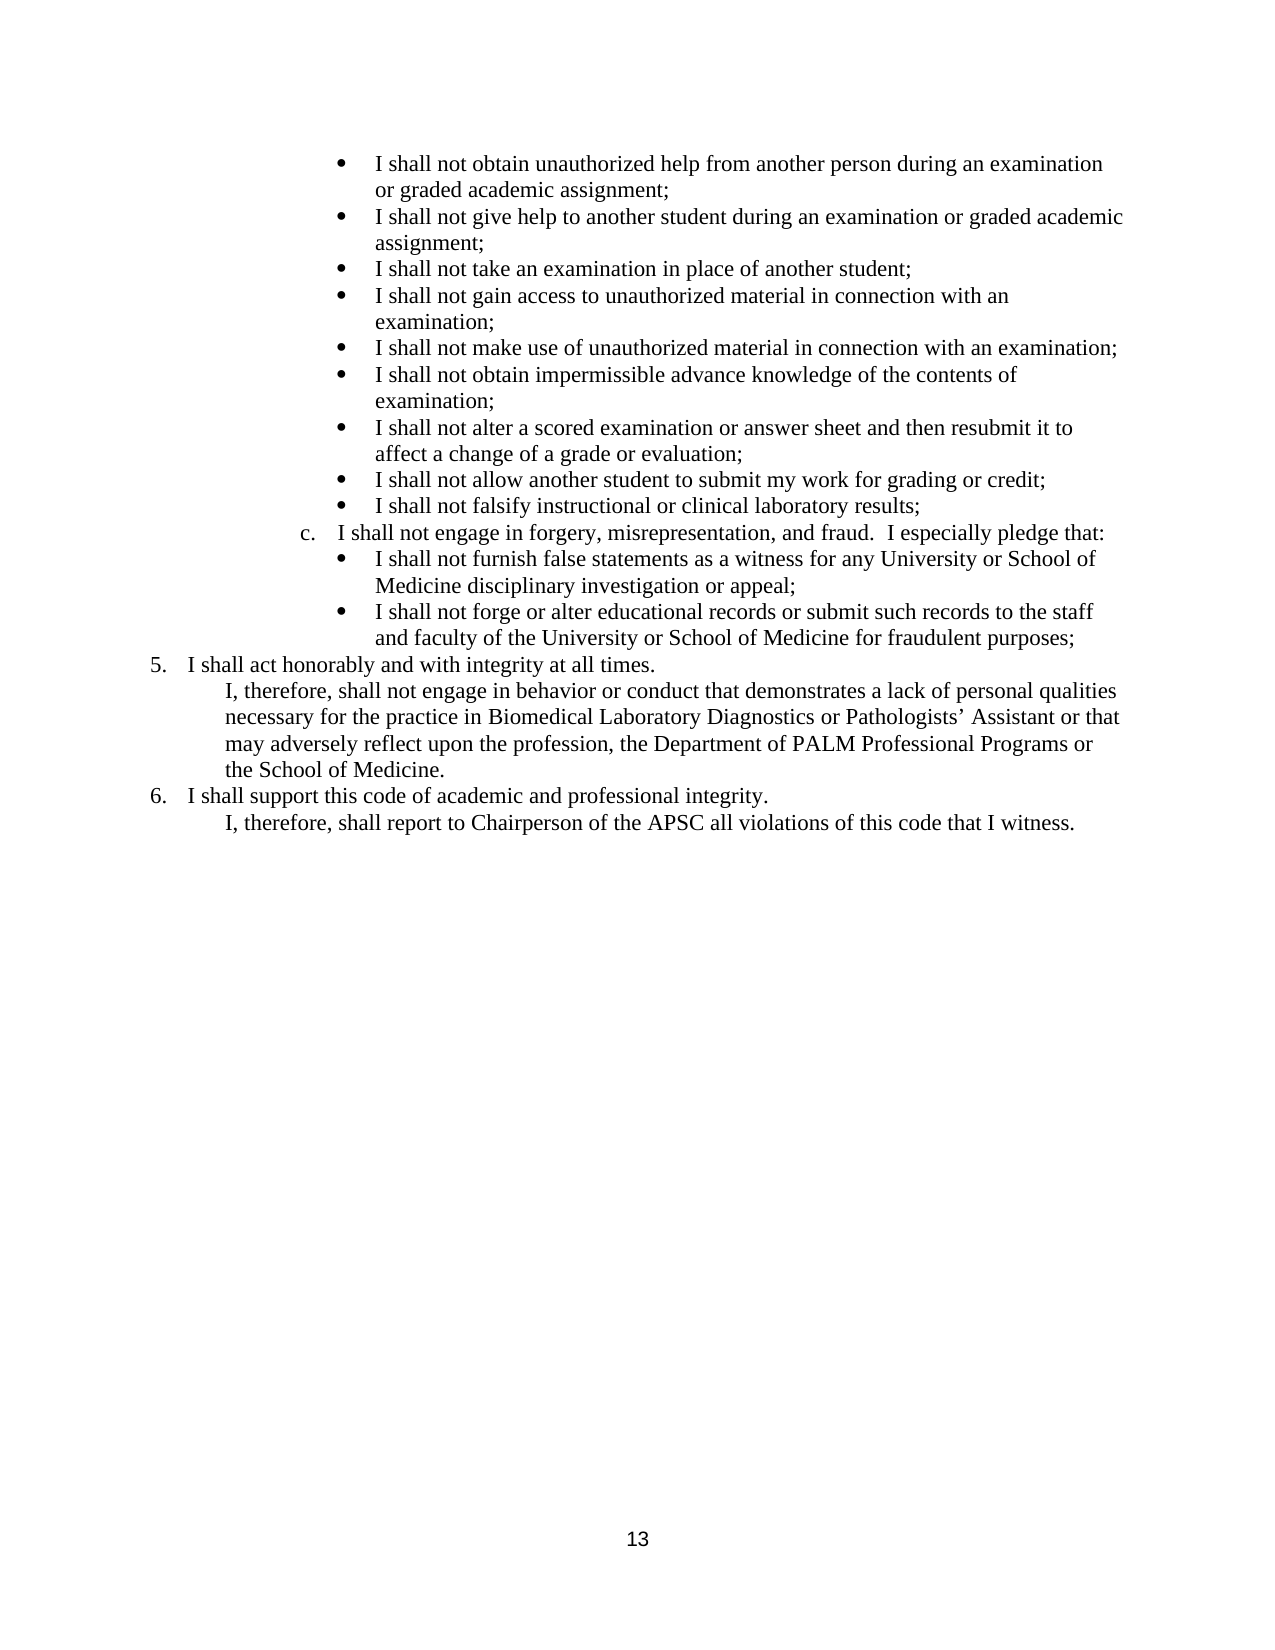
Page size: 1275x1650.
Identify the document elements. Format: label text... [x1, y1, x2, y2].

list I shall not make use of unauthorized material in connection with an examination; [337, 334, 1125, 361]
list I shall support this code of academic and professional integrity. [150, 782, 1125, 809]
text I, therefore, shall not engage in behavior or conduct that demonstrates a lack of personal qualities necessary for the practice in Biomedical Laboratory Diagnostics or Pathologists’ Assistant or that may adversely reflect upon the profession, the Department of PALM Professional Programs or the School of Medicine. [225, 677, 1125, 782]
list I shall not forge or alter educational records or submit such records to the staff and faculty of the University or School of Medicine for fraudulent purposes; [337, 598, 1125, 651]
list I shall not falsify instructional or clinical laboratory results; [337, 493, 1125, 519]
text I, therefore, shall report to Chairperson of the APSC all violations of this code that I witness. [225, 809, 1125, 835]
list I shall not obtain unauthorized help from another person during an examination or graded academic assignment; [337, 150, 1125, 203]
list I shall not engage in forgery, misrepresentation, and fraud. I especially pledge that: [300, 519, 1125, 545]
list I shall not alter a scored examination or answer sheet and then resubmit it to affect a change of a grade or evaluation; [337, 413, 1125, 466]
list I shall not furnish false statements as a witness for any University or School of Medicine disciplinary investigation or appeal; [337, 545, 1125, 598]
list I shall act honorably and with integrity at all times. [150, 651, 1125, 677]
list I shall not take an examination in place of another student; [337, 255, 1125, 282]
list I shall not give help to another student during an examination or graded academic assignment; [337, 203, 1125, 255]
list I shall not allow another student to submit my work for grading or credit; [337, 466, 1125, 493]
list I shall not gain access to unauthorized material in connection with an examination; [337, 282, 1125, 334]
list I shall not obtain impermissible advance knowledge of the contents of examination; [337, 361, 1125, 413]
